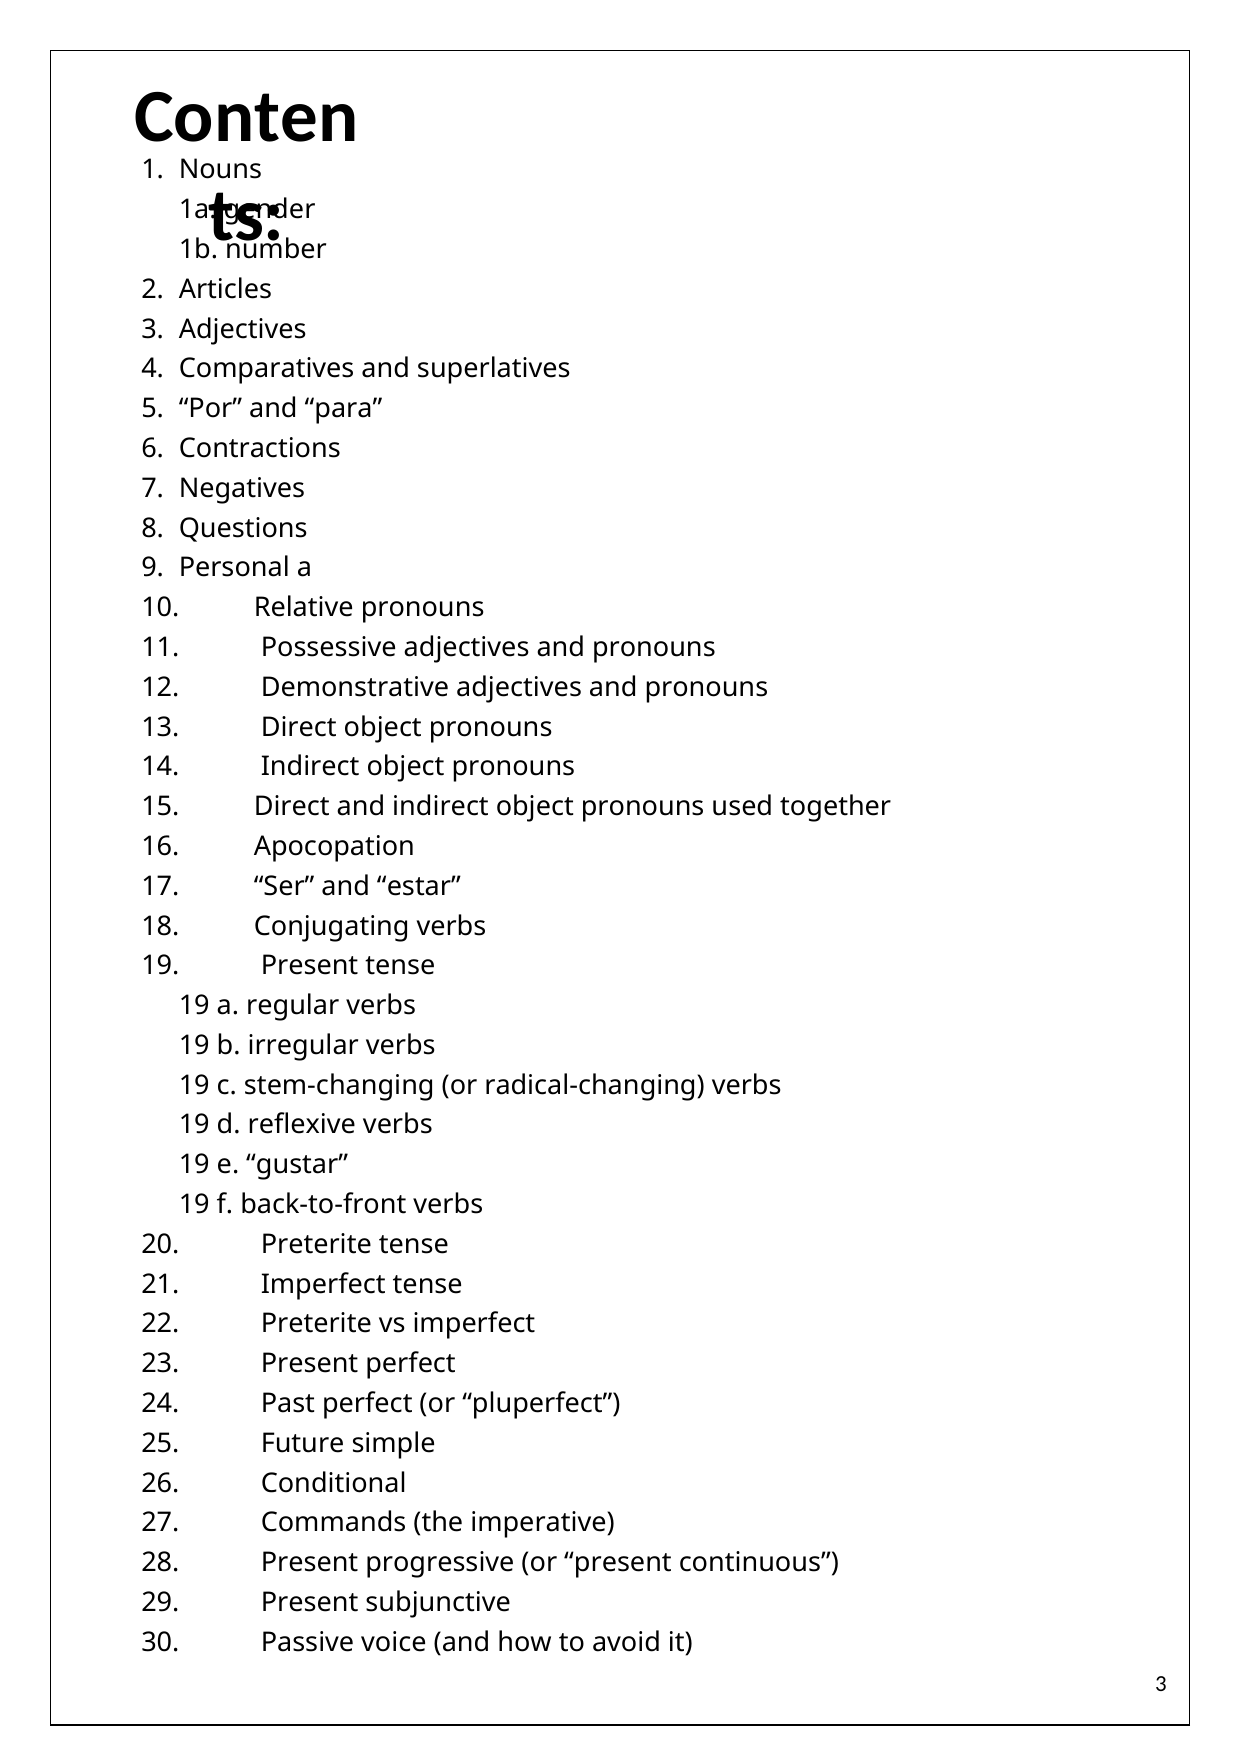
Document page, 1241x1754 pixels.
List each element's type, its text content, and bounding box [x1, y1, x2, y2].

list Contractions [141, 428, 1167, 465]
list Present subjunctive [141, 1582, 1167, 1619]
list Demonstrative adjectives and pronouns [141, 667, 1167, 704]
list Present tense [141, 946, 1167, 983]
list Commands (the imperative) [141, 1503, 1167, 1540]
list 19 d. reflexive verbs [178, 1105, 1167, 1142]
list Present perfect [141, 1344, 1167, 1381]
list Imperfect tense [141, 1264, 1167, 1301]
list Conditional [141, 1463, 1167, 1500]
list Articles [141, 269, 1167, 306]
list Relative pronouns [141, 588, 1167, 624]
list 19 f. back-to-front verbs [178, 1184, 1167, 1221]
list “Ser” and “estar” [141, 866, 1167, 903]
list Preterite vs imperfect [141, 1304, 1167, 1341]
list Preterite tense [141, 1224, 1167, 1261]
list Future simple [141, 1423, 1167, 1460]
list Comparatives and superlatives [141, 349, 1167, 386]
list 19 b. irregular verbs [178, 1025, 1167, 1062]
list Indirect object pronouns [141, 747, 1167, 784]
list 1b. number [178, 229, 1167, 266]
list 19 e. “gustar” [178, 1145, 1167, 1182]
list 19 a. regular verbs [178, 986, 1167, 1022]
list Conjugating verbs [141, 906, 1167, 943]
list Possessive adjectives and pronouns [141, 627, 1167, 664]
list 19 c. stem-changing (or radical-changing) verbs [178, 1065, 1167, 1102]
list Direct object pronouns [141, 707, 1167, 744]
list Questions [141, 508, 1167, 545]
list Adjectives [141, 309, 1167, 346]
list Present progressive (or “present continuous”) [141, 1543, 1167, 1579]
list Nouns [141, 150, 1167, 187]
list Passive voice (and how to avoid it) [141, 1622, 1167, 1659]
list Direct and indirect object pronouns used together [141, 787, 1167, 823]
list Past perfect (or “pluperfect”) [141, 1383, 1167, 1420]
list 1a. gender [178, 190, 1167, 227]
list Personal a [141, 548, 1167, 585]
list Apocopation [141, 826, 1167, 863]
list Negatives [141, 468, 1167, 505]
list “Por” and “para” [141, 389, 1167, 426]
